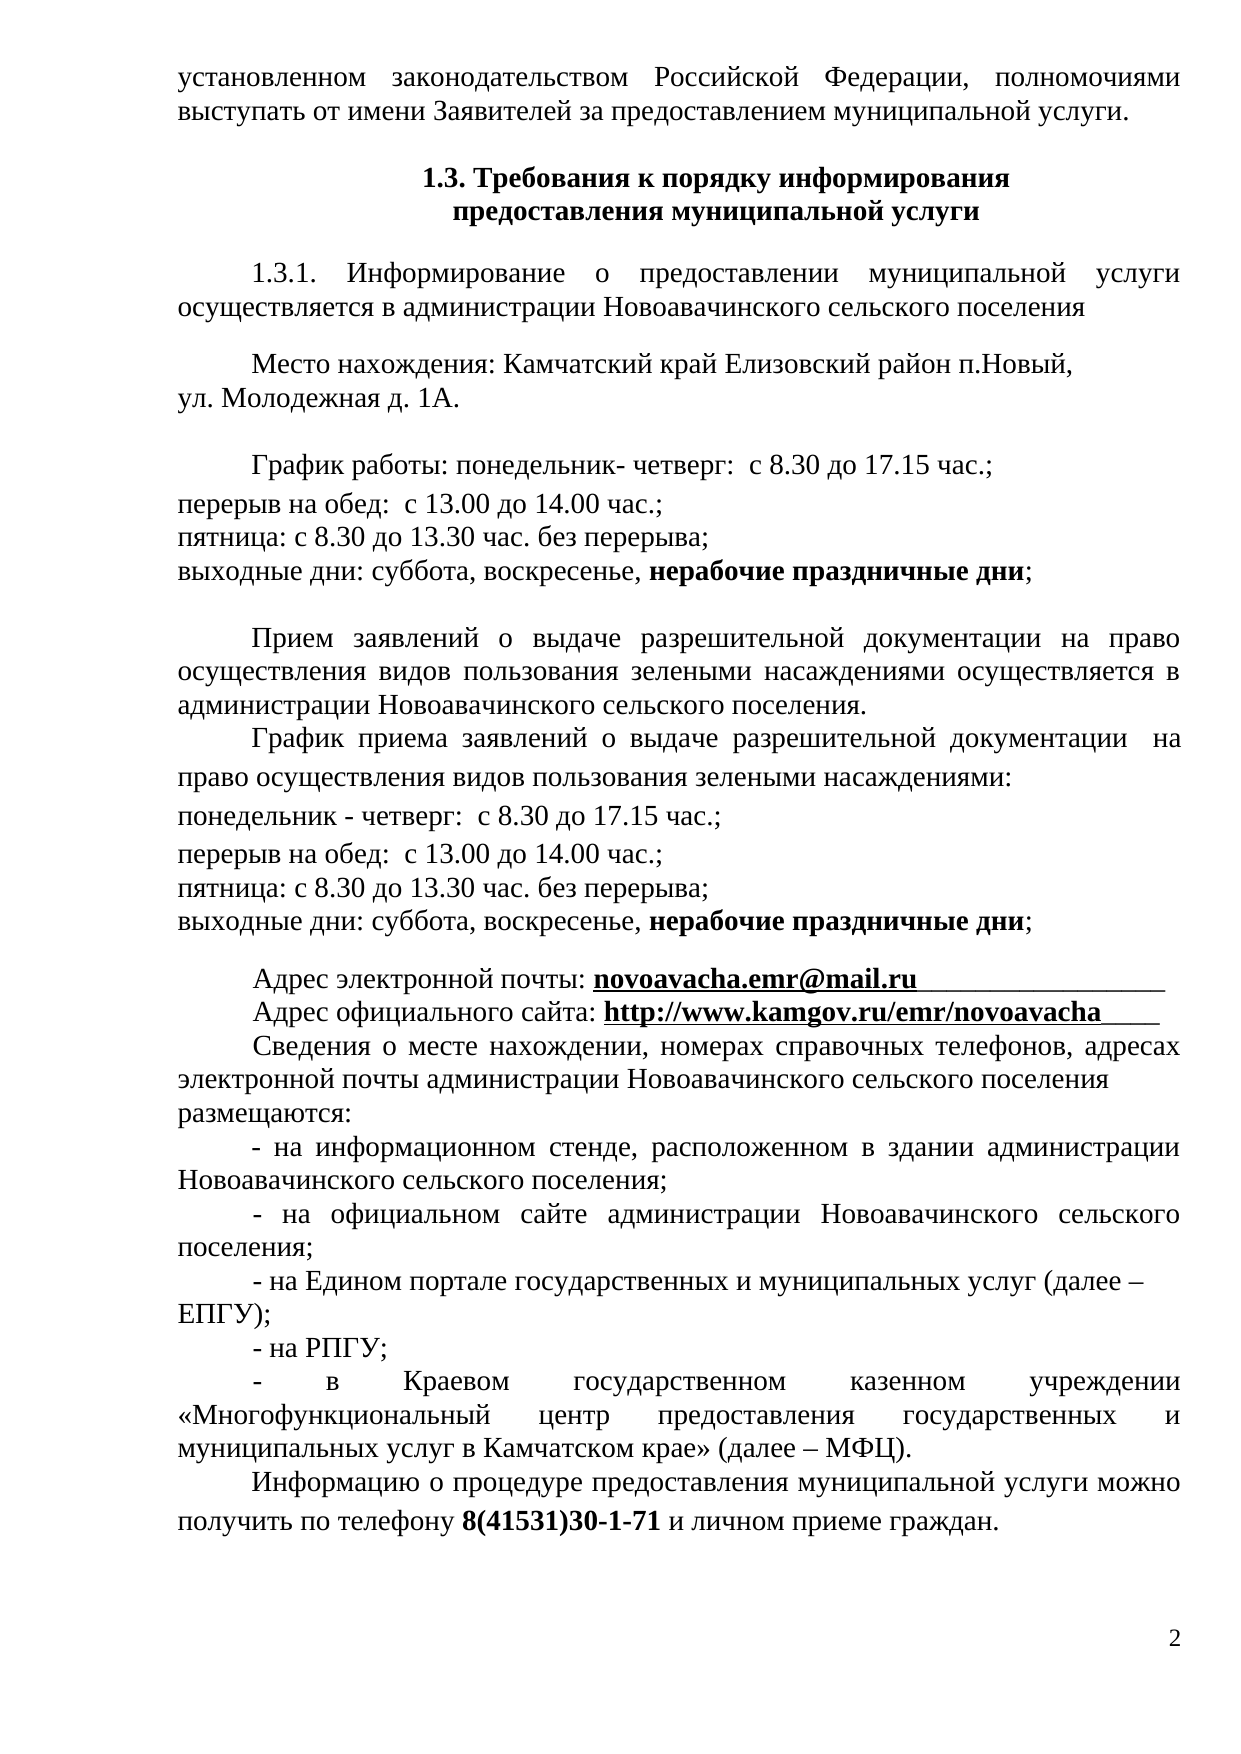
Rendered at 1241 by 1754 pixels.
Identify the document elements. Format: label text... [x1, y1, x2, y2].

text График приема заявлений о выдаче разрешительной документации на право осуществления видов пользования зелеными насаждениями: [177, 721, 1181, 793]
text пятница: с 8.30 до 13.30 час. без перерыва; [177, 519, 1202, 553]
text 1.3.1. Информирование о предоставлении муниципальной услуги осуществляется в администрации Новоавачинского сельского поселения [177, 256, 1181, 323]
text перерыв на обед: с 13.00 до 14.00 час.; [177, 486, 1202, 519]
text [177, 59, 1181, 126]
subtitle 1.3. Требования к порядку информирования [177, 160, 1181, 193]
text - в Краевом государственном казенном учреждении «Многофункциональный центр предоставления государственных и муниципальных услуг в Камчатском крае» (далее – МФЦ). [177, 1363, 1181, 1464]
text размещаются: [177, 1095, 1181, 1129]
text - на официальном сайте администрации Новоавачинского сельского поселения; [177, 1196, 1181, 1263]
text пятница: с 8.30 до 13.30 час. без перерыва; [177, 870, 1202, 903]
text Адрес электронной почты: novoavacha.emr@mail.ru_________________ [177, 961, 1181, 994]
subtitle предоставления муниципальной услуги [177, 193, 1181, 227]
text Место нахождения: Камчатский край Елизовский район п.Новый, [177, 347, 1181, 380]
text перерыв на обед: с 13.00 до 14.00 час.; [177, 836, 1202, 870]
text - на РПГУ; [177, 1330, 1181, 1363]
text выходные дни: суббота, воскресенье, нерабочие праздничные дни; [177, 903, 1202, 937]
text Сведения о месте нахождении, номерах справочных телефонов, адресах электронной почты администрации Новоавачинского сельского поселения [177, 1028, 1181, 1095]
text понедельник - четверг: с 8.30 до 17.15 час.; [177, 798, 1181, 831]
text Информацию о процедуре предоставления муниципальной услуги можно получить по телефону 8(41531)30-1-71 и личном приеме граждан. [177, 1464, 1181, 1536]
text - на Едином портале государственных и муниципальных услуг (далее – ЕПГУ); [177, 1263, 1181, 1330]
text Адрес официального сайта: http://www.kamgov.ru/emr/novoavacha____ [177, 994, 1181, 1028]
text График работы: понедельник- четверг: с 8.30 до 17.15 час.; [177, 447, 1181, 481]
text ул. Молодежная д. 1А. [177, 380, 1181, 414]
text - на информационном стенде, расположенном в здании администрации Новоавачинского сельского поселения; [177, 1129, 1181, 1196]
text Прием заявлений о выдаче разрешительной документации на право осуществления видов пользования зелеными насаждениями осуществляется в администрации Новоавачинского сельского поселения. [177, 620, 1181, 721]
text выходные дни: суббота, воскресенье, нерабочие праздничные дни; [177, 553, 1202, 586]
